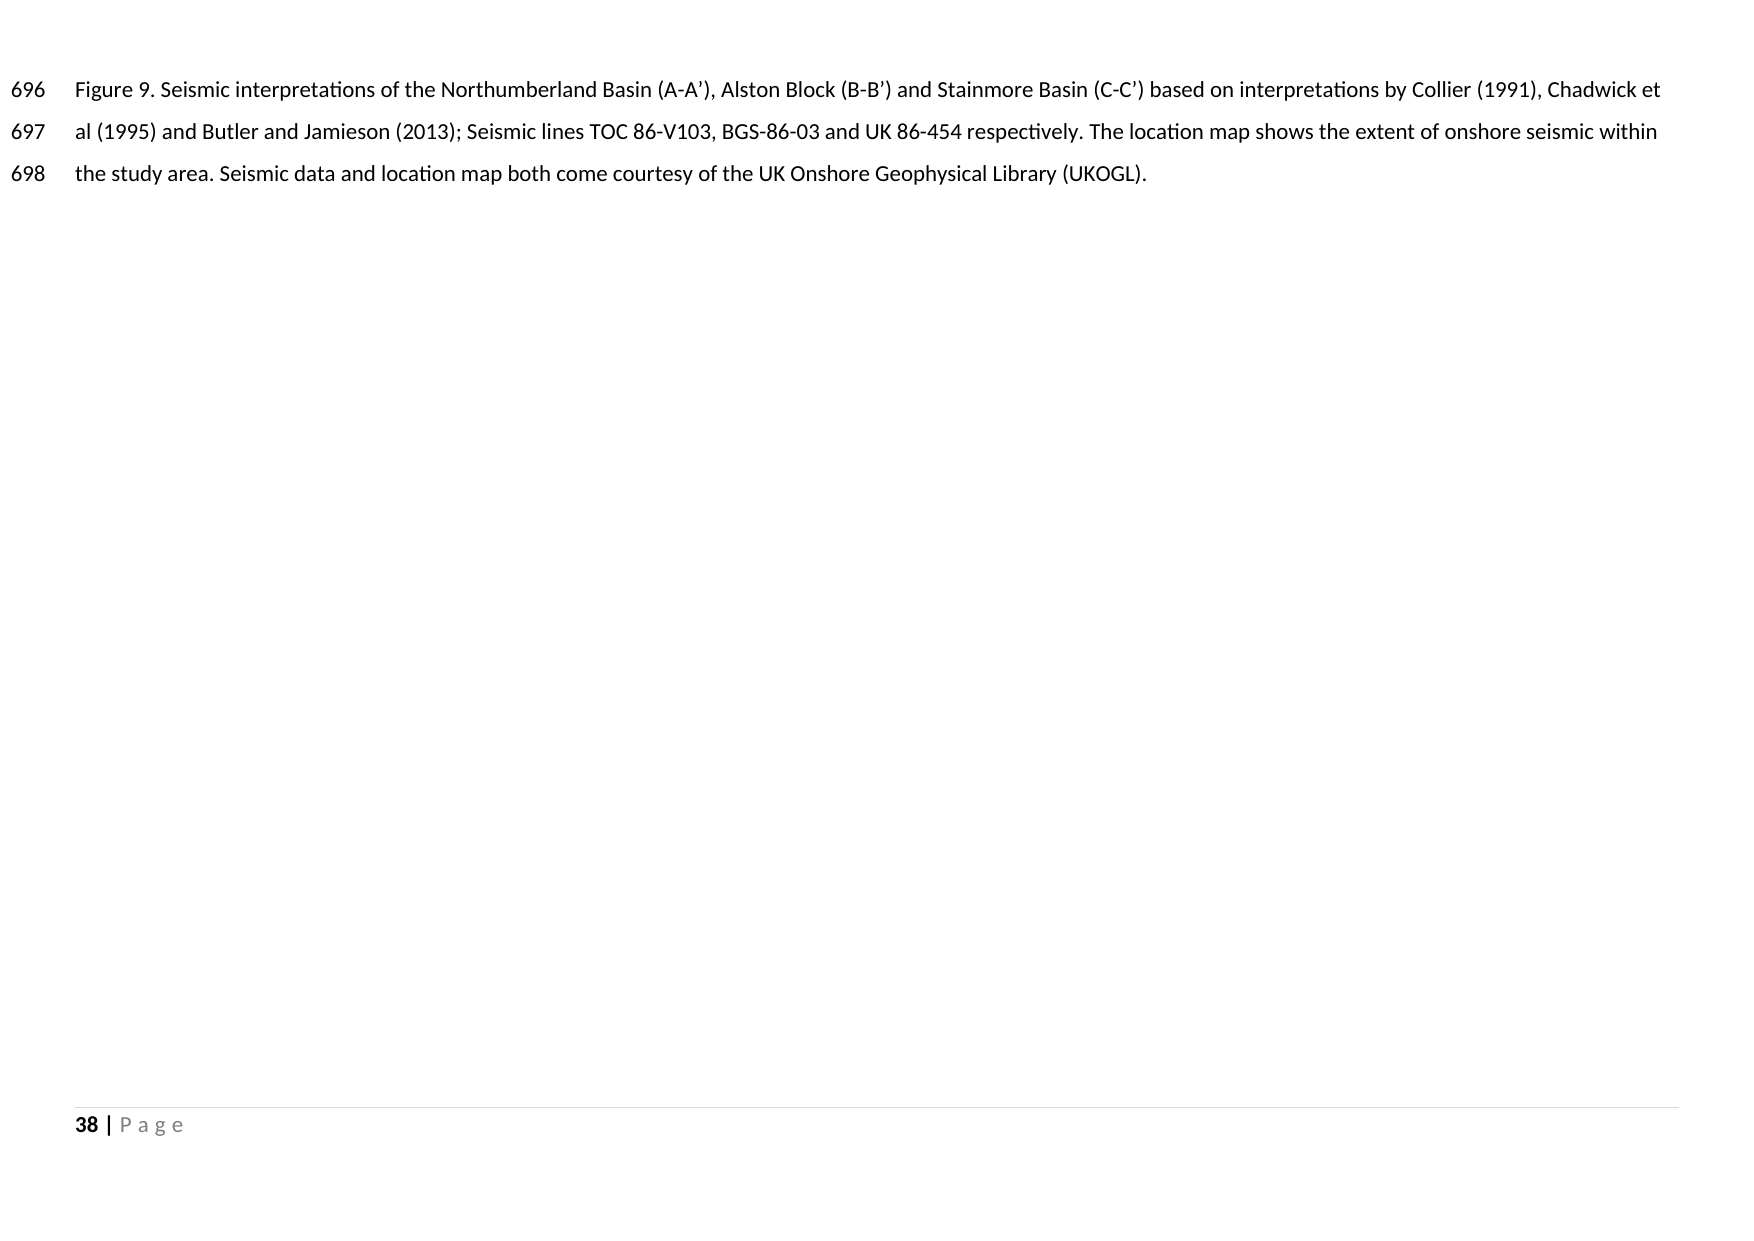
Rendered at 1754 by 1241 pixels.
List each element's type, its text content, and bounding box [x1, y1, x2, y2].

text Figure 9. Seismic interpretations of the Northumberland Basin (A-A’), Alston Block (B-B’) and Stainmore Basin (C-C’) based on interpretations by Collier (1991), Chadwick et al (1995) and Butler and Jamieson (2013); Seismic lines TOC 86-V103, BGS-86-03 and UK 86-454 respectively. The location map shows the extent of onshore seismic within the study area. Seismic data and location map both come courtesy of the UK Onshore Geophysical Library (UKOGL). [75, 75, 1679, 187]
